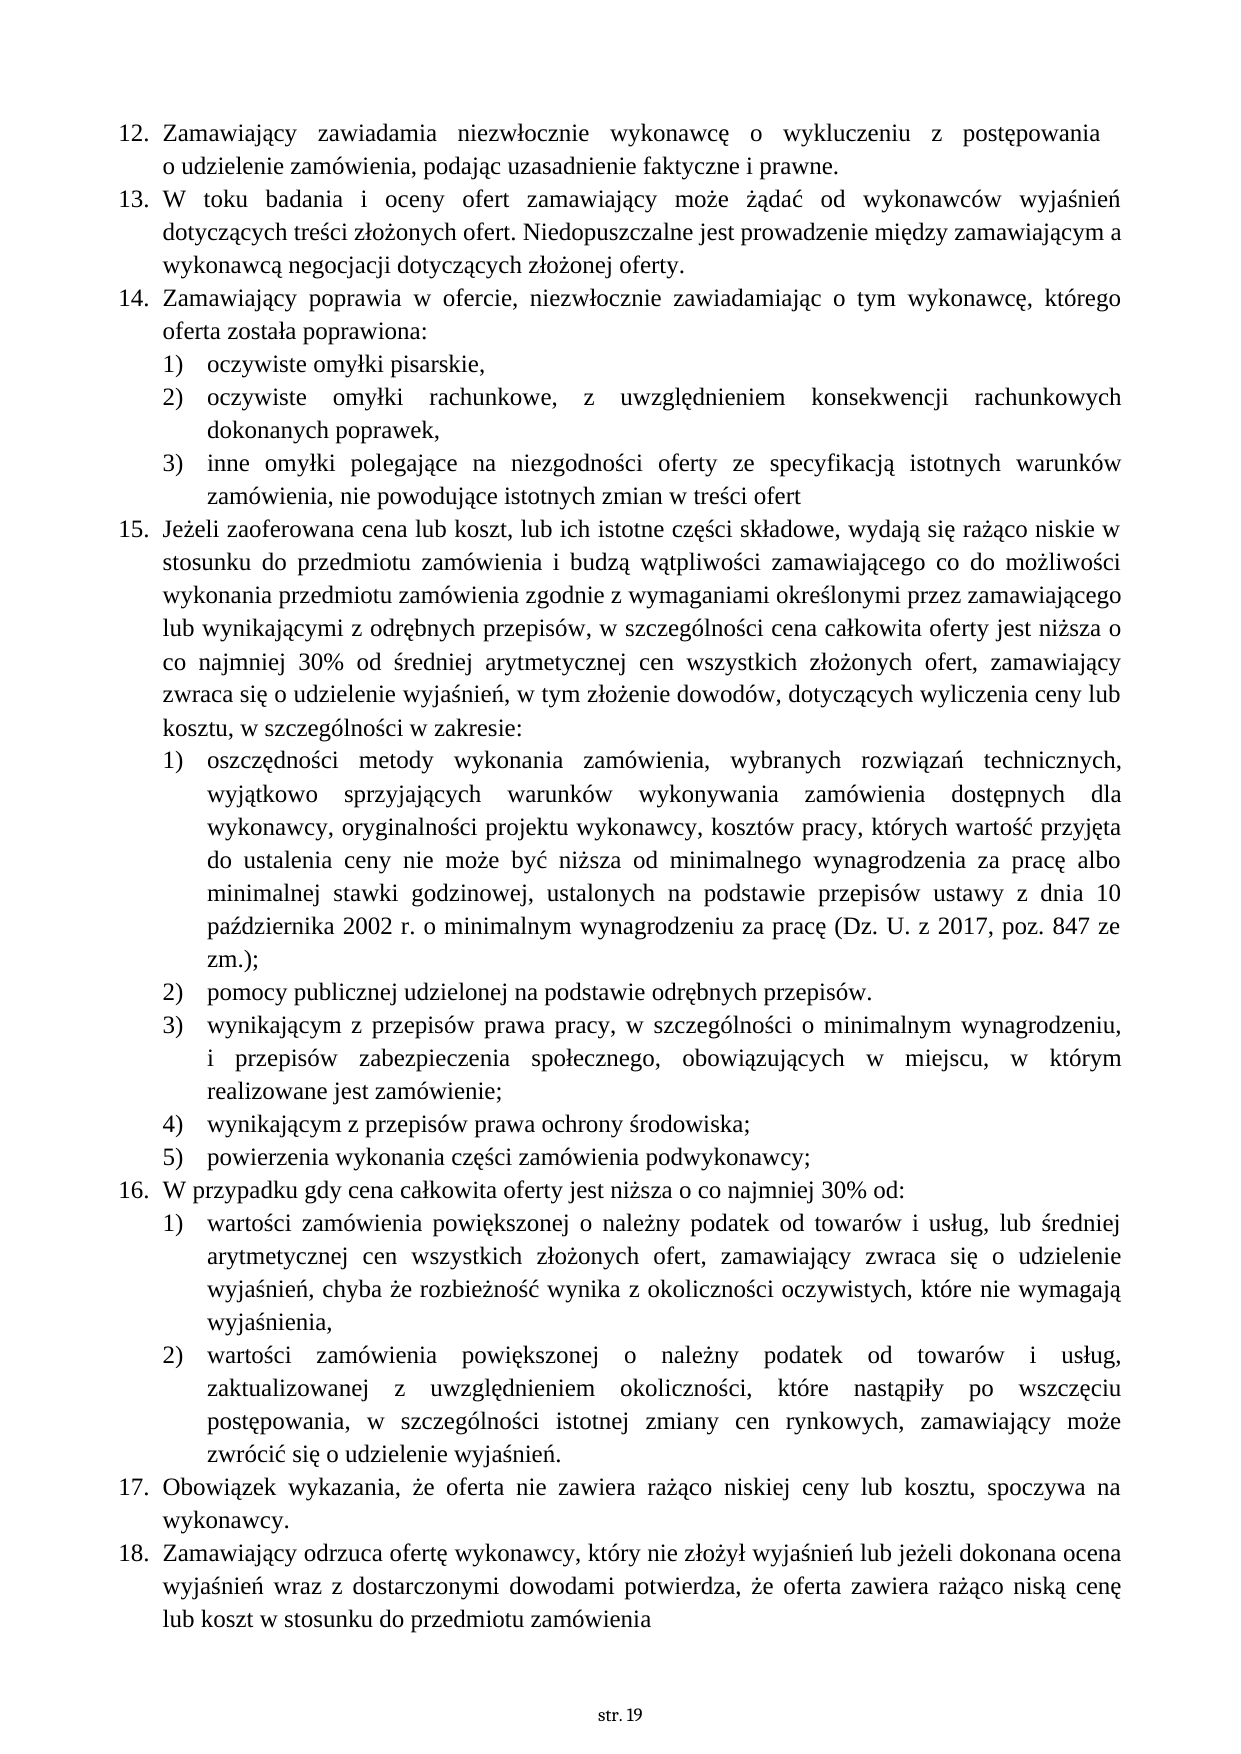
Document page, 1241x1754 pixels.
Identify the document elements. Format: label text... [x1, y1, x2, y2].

list inne omyłki polegające na niezgodności oferty ze specyfikacją istotnych warunków zamówienia, nie powodujące istotnych zmian w treści ofert [162, 448, 1122, 510]
list oczywiste omyłki rachunkowe, z uwzględnieniem konsekwencji rachunkowych dokonanych poprawek, [162, 382, 1122, 444]
list powierzenia wykonania części zamówienia podwykonawcy; [162, 1142, 1122, 1171]
list pomocy publicznej udzielonej na podstawie odrębnych przepisów. [162, 977, 1122, 1006]
list wartości zamówienia powiększonej o należny podatek od towarów i usług, lub średniej arytmetycznej cen wszystkich złożonych ofert, zamawiający zwraca się o udzielenie wyjaśnień, chyba że rozbieżność wynika z okoliczności oczywistych, które nie wymagają wyjaśnienia, [162, 1208, 1122, 1336]
list wynikającym z przepisów prawa ochrony środowiska; [162, 1109, 1122, 1138]
list Zamawiający poprawia w ofercie, niezwłocznie zawiadamiając o tym wykonawcę, którego oferta została poprawiona: [118, 283, 1122, 345]
list W przypadku gdy cena całkowita oferty jest niższa o co najmniej 30% od: [118, 1175, 1122, 1204]
list wynikającym z przepisów prawa pracy, w szczególności o minimalnym wynagrodzeniu, i przepisów zabezpieczenia społecznego, obowiązujących w miejscu, w którym realizowane jest zamówienie; [162, 1010, 1122, 1104]
list oczywiste omyłki pisarskie, [162, 349, 1122, 378]
list Zamawiający odrzuca ofertę wykonawcy, który nie złożył wyjaśnień lub jeżeli dokonana ocena wyjaśnień wraz z dostarczonymi dowodami potwierdza, że oferta zawiera rażąco niską cenę lub koszt w stosunku do przedmiotu zamówienia [118, 1538, 1122, 1633]
list Jeżeli zaoferowana cena lub koszt, lub ich istotne części składowe, wydają się rażąco niskie w stosunku do przedmiotu zamówienia i budzą wątpliwości zamawiającego co do możliwości wykonania przedmiotu zamówienia zgodnie z wymaganiami określonymi przez zamawiającego lub wynikającymi z odrębnych przepisów, w szczególności cena całkowita oferty jest niższa o co najmniej 30% od średniej arytmetycznej cen wszystkich złożonych ofert, zamawiający zwraca się o udzielenie wyjaśnień, w tym złożenie dowodów, dotyczących wyliczenia ceny lub kosztu, w szczególności w zakresie: [118, 514, 1122, 741]
list W toku badania i oceny ofert zamawiający może żądać od wykonawców wyjaśnień dotyczących treści złożonych ofert. Niedopuszczalne jest prowadzenie między zamawiającym a wykonawcą negocjacji dotyczących złożonej oferty. [118, 184, 1122, 279]
list Zamawiający zawiadamia niezwłocznie wykonawcę o wykluczeniu z postępowania o udzielenie zamówienia, podając uzasadnienie faktyczne i prawne. [118, 118, 1122, 180]
list wartości zamówienia powiększonej o należny podatek od towarów i usług, zaktualizowanej z uwzględnieniem okoliczności, które nastąpiły po wszczęciu postępowania, w szczególności istotnej zmiany cen rynkowych, zamawiający może zwrócić się o udzielenie wyjaśnień. [162, 1340, 1122, 1468]
list Obowiązek wykazania, że oferta nie zawiera rażąco niskiej ceny lub kosztu, spoczywa na wykonawcy. [118, 1472, 1122, 1534]
list oszczędności metody wykonania zamówienia, wybranych rozwiązań technicznych, wyjątkowo sprzyjających warunków wykonywania zamówienia dostępnych dla wykonawcy, oryginalności projektu wykonawcy, kosztów pracy, których wartość przyjęta do ustalenia ceny nie może być niższa od minimalnego wynagrodzenia za pracę albo minimalnej stawki godzinowej, ustalonych na podstawie przepisów ustawy z dnia 10 października 2002 r. o minimalnym wynagrodzeniu za pracę (Dz. U. z 2017, poz. 847 ze zm.); [162, 746, 1122, 972]
